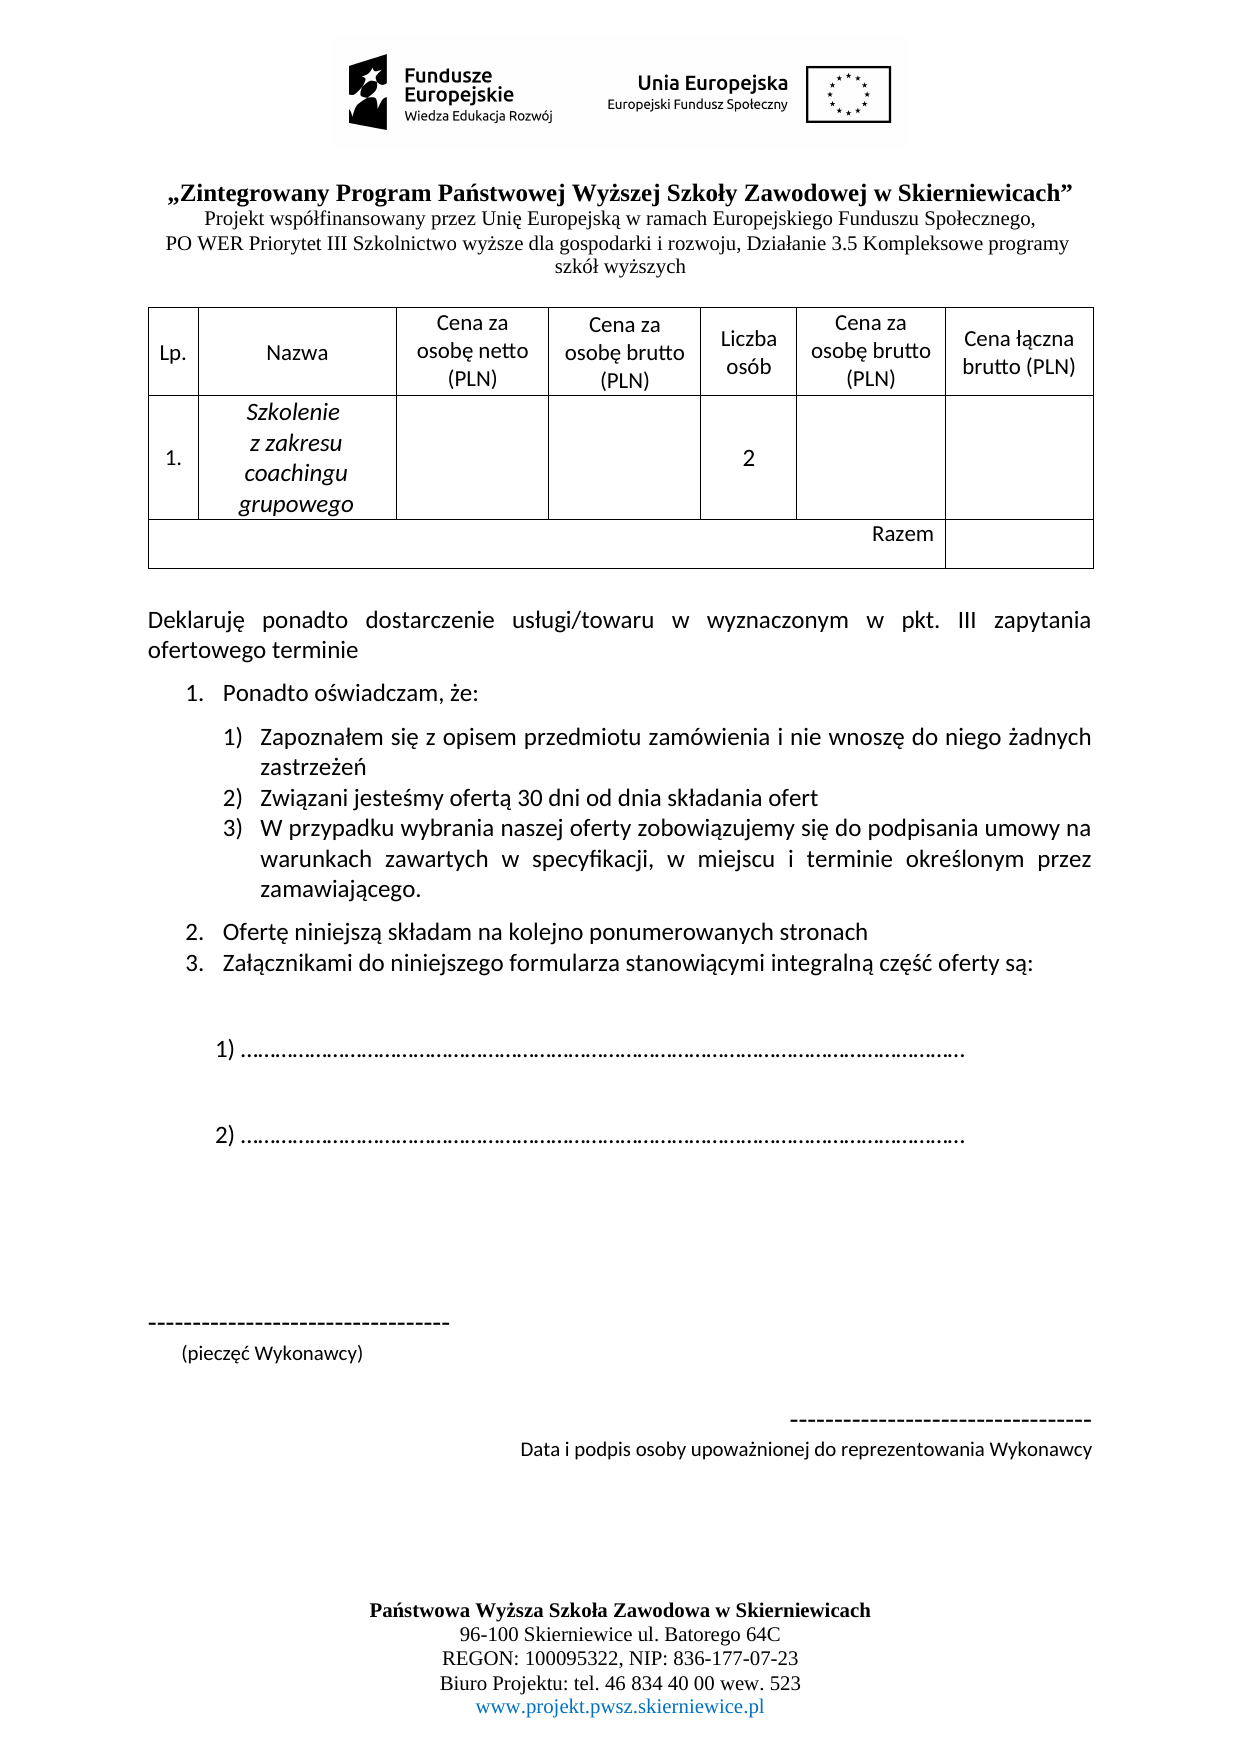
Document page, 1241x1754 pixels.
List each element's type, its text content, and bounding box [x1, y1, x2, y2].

list ---------------------------------- [148, 1304, 1093, 1340]
list ---------------------------------- [148, 1401, 1093, 1437]
table_cell 2 [701, 396, 796, 518]
list W przypadku wybrania naszej oferty zobowiązujemy się do podpisania umowy na warunkach zawartych w specyfikacji, w miejscu i terminie określonym przez zamawiającego. [223, 812, 1093, 904]
table_cell [797, 396, 945, 518]
table_header Cena za osobę netto (PLN) [397, 308, 548, 395]
table_cell [549, 396, 700, 518]
list 2) ……………………………………………………………………………………………………………… [215, 1119, 1093, 1149]
text Deklaruję ponadto dostarczenie usługi/towaru w wyznaczonym w pkt. III zapytania ofertowego terminie [148, 604, 1093, 665]
list Ofertę niniejszą składam na kolejno ponumerowanych stronach [185, 916, 1093, 947]
table_header Cena za osobę brutto (PLN) [549, 308, 700, 395]
list Data i podpis osoby upoważnionej do reprezentowania Wykonawcy [148, 1437, 1093, 1462]
table_header Cena za osobę brutto (PLN) [797, 308, 945, 395]
table_header Liczba osób [701, 308, 796, 395]
list Związani jesteśmy ofertą 30 dni od dnia składania ofert [223, 782, 1093, 812]
list Załącznikami do niniejszego formularza stanowiącymi integralną część oferty są: [185, 947, 1093, 977]
table_header Nazwa [199, 308, 396, 395]
table_header Cena łączna brutto (PLN) [946, 308, 1093, 395]
list Ponadto oświadczam, że: [185, 678, 1093, 708]
table_cell [397, 396, 548, 518]
list Zapoznałem się z opisem przedmiotu zamówienia i nie wnoszę do niego żadnych zastrzeżeń [223, 721, 1093, 782]
table_cell Szkolenie z zakresu coachingu grupowego [199, 396, 396, 518]
table_cell 1. [149, 396, 198, 518]
table_cell Razem [149, 520, 945, 567]
list 1) ……………………………………………………………………………………………………………… [215, 1033, 1093, 1063]
table_cell [946, 396, 1093, 518]
table_header Lp. [149, 308, 198, 395]
table_cell [946, 520, 1093, 567]
list (pieczęć Wykonawcy) [162, 1340, 1093, 1365]
picture [330, 35, 910, 149]
